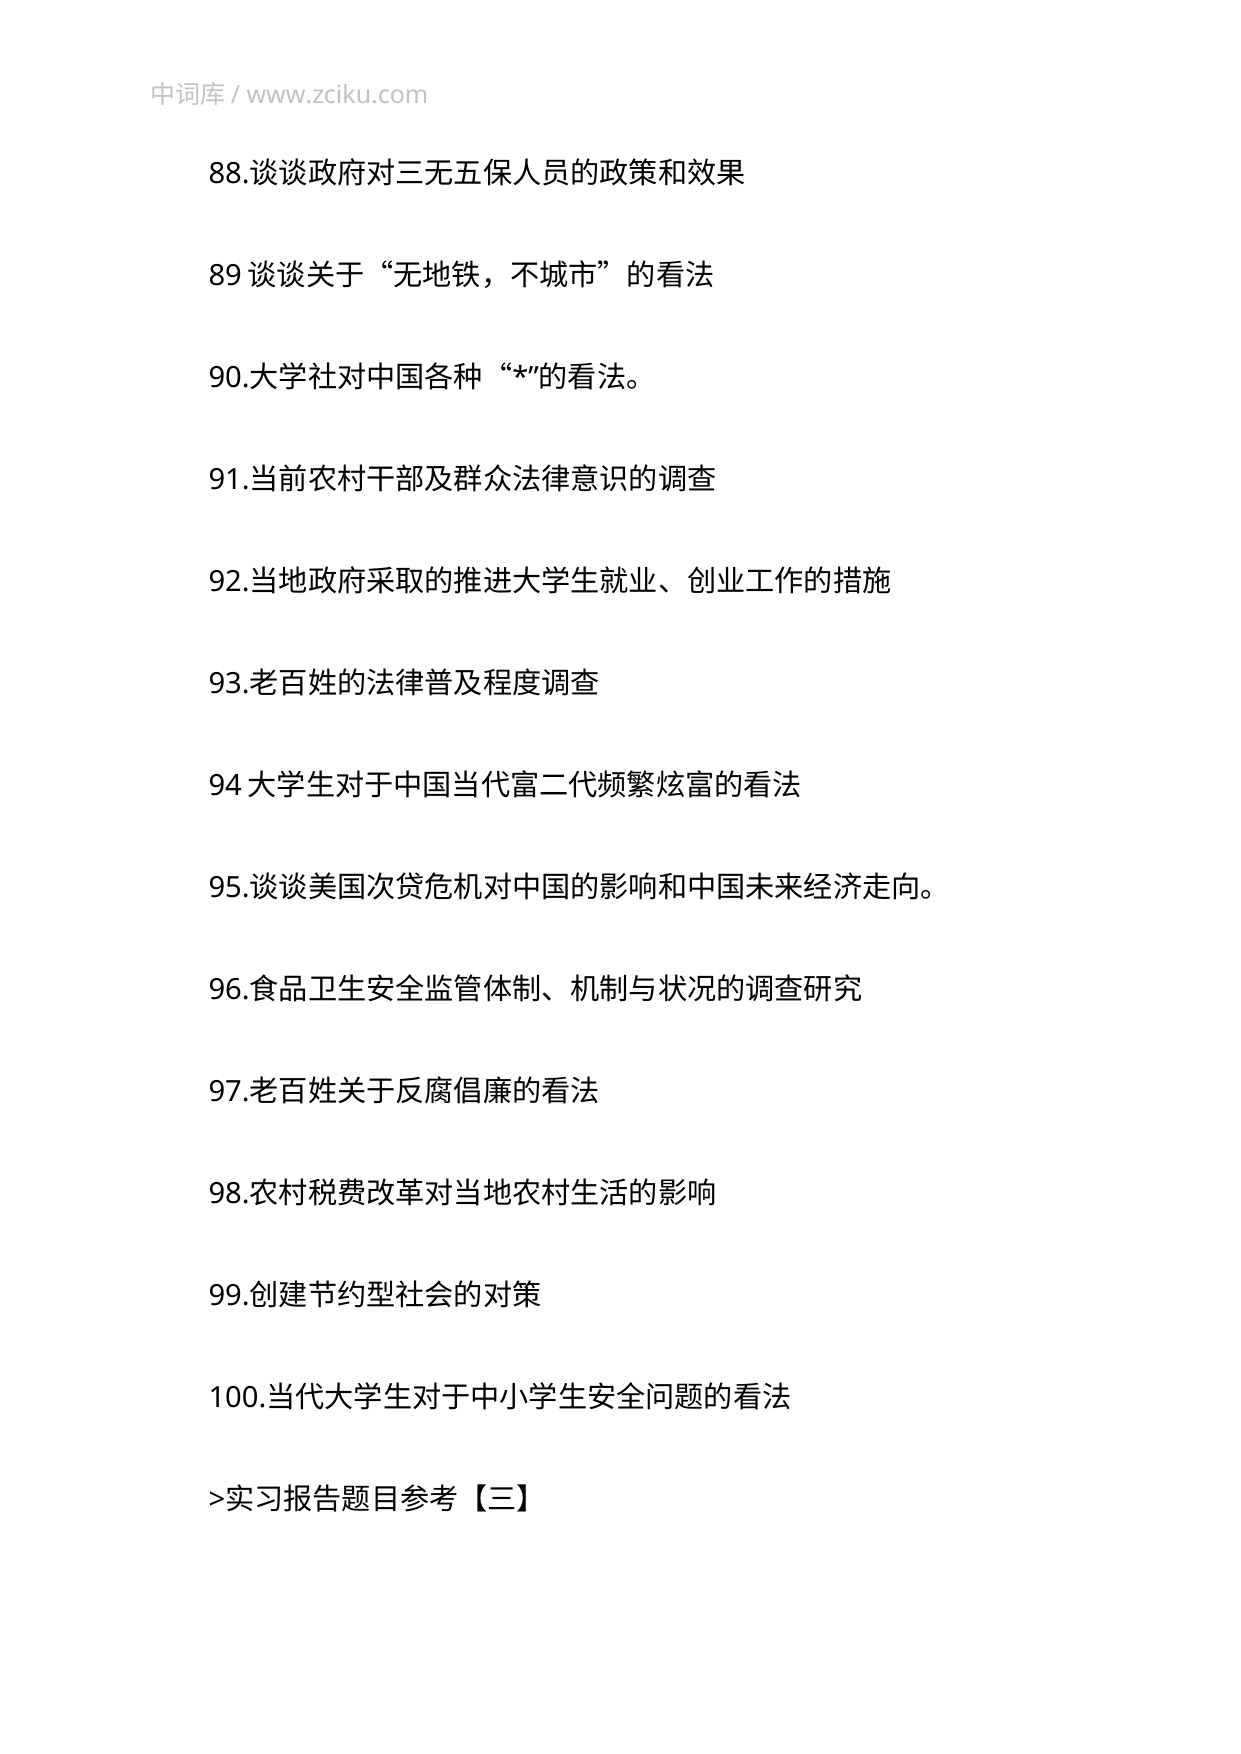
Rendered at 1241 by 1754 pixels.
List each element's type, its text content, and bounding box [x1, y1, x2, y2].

text 98.农村税费改革对当地农村生活的影响 [150, 1170, 1090, 1212]
text 93.老百姓的法律普及程度调查 [150, 660, 1090, 702]
text 89谈谈关于“无地铁，不城市”的看法 [150, 252, 1090, 294]
text 95.谈谈美国次贷危机对中国的影响和中国未来经济走向。 [150, 864, 1090, 906]
text 94大学生对于中国当代富二代频繁炫富的看法 [150, 762, 1090, 804]
text 97.老百姓关于反腐倡廉的看法 [150, 1068, 1090, 1110]
text 96.食品卫生安全监管体制、机制与状况的调查研究 [150, 966, 1090, 1008]
text 88.谈谈政府对三无五保人员的政策和效果 [150, 150, 1090, 192]
text 90.大学社对中国各种“*”的看法。 [150, 354, 1090, 396]
text 92.当地政府采取的推进大学生就业、创业工作的措施 [150, 558, 1090, 600]
text 99.创建节约型社会的对策 [150, 1272, 1090, 1314]
text 100.当代大学生对于中小学生安全问题的看法 [150, 1374, 1090, 1416]
text >实习报告题目参考【三】 [150, 1476, 1090, 1518]
text 91.当前农村干部及群众法律意识的调查 [150, 456, 1090, 498]
